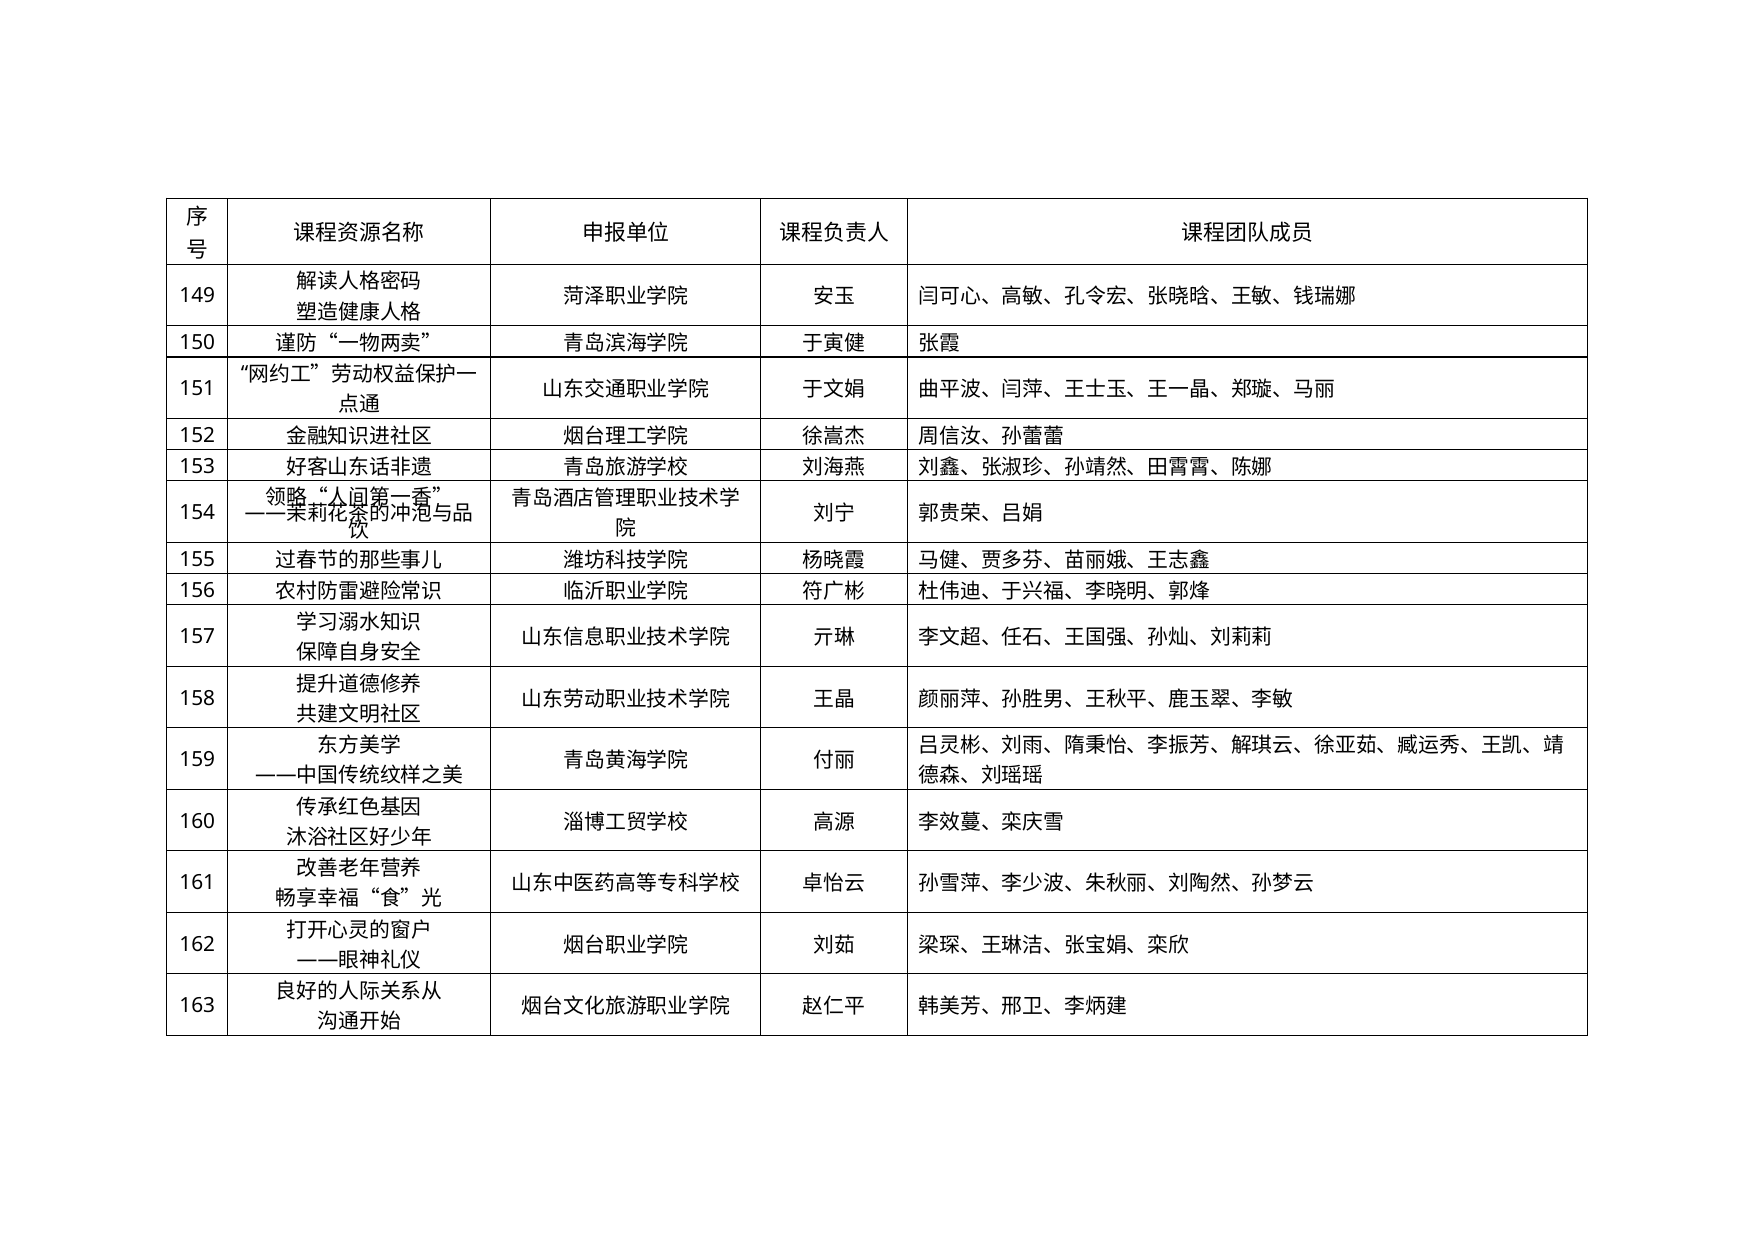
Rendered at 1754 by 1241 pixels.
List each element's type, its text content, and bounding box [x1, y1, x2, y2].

table_header 序号 [167, 199, 227, 264]
table_cell 青岛旅游学校 [491, 450, 760, 480]
table_cell 良好的人际关系从 沟通开始 [228, 974, 490, 1035]
table_cell 王晶 [761, 667, 907, 727]
table_cell 山东信息职业技术学院 [491, 605, 760, 666]
table_cell 150 [167, 326, 227, 356]
table_cell 于文娟 [761, 358, 907, 418]
table_cell 149 [167, 265, 227, 325]
table_cell 刘茹 [761, 913, 907, 973]
table_cell 闫可心、高敏、孔令宏、张晓晗、王敏、钱瑞娜 [908, 265, 1587, 325]
table_header 课程团队成员 [908, 199, 1587, 264]
table_cell 刘鑫、张淑珍、孙靖然、田霄霄、陈娜 [908, 450, 1587, 480]
table_cell 曲平波、闫萍、王士玉、王一晶、郑璇、马丽 [908, 358, 1587, 418]
table_cell 154 [167, 481, 227, 542]
table_cell 刘宁 [761, 481, 907, 542]
table_cell 山东中医药高等专科学校 [491, 851, 760, 912]
table_cell 162 [167, 913, 227, 973]
table_cell 解读人格密码 塑造健康人格 [228, 265, 490, 325]
table_cell 155 [167, 543, 227, 573]
table_cell 161 [167, 851, 227, 912]
table_cell 青岛酒店管理职业技术学院 [491, 481, 760, 542]
table_cell 张霞 [908, 326, 1587, 356]
table_cell 青岛滨海学院 [491, 326, 760, 356]
table_cell 高源 [761, 790, 907, 850]
table_cell 山东交通职业学院 [491, 358, 760, 418]
table_cell 160 [167, 790, 227, 850]
table_cell 过春节的那些事儿 [228, 543, 490, 573]
table_cell 潍坊科技学院 [491, 543, 760, 573]
table_cell 改善老年营养 畅享幸福“食”光 [228, 851, 490, 912]
table_cell 山东劳动职业技术学院 [491, 667, 760, 727]
table_cell 烟台职业学院 [491, 913, 760, 973]
table_cell 学习溺水知识 保障自身安全 [228, 605, 490, 666]
table_cell 孙雪萍、李少波、朱秋丽、刘陶然、孙梦云 [908, 851, 1587, 912]
table_cell 青岛黄海学院 [491, 728, 760, 789]
table_cell 153 [167, 450, 227, 480]
table_cell 158 [167, 667, 227, 727]
table_cell 付丽 [761, 728, 907, 789]
table_cell 提升道德修养 共建文明社区 [228, 667, 490, 727]
table_cell 151 [167, 358, 227, 418]
table_cell 163 [167, 974, 227, 1035]
table_cell 金融知识进社区 [228, 419, 490, 449]
table_cell 颜丽萍、孙胜男、王秋平、鹿玉翠、李敏 [908, 667, 1587, 727]
table_header 课程资源名称 [228, 199, 490, 264]
table_cell 157 [167, 605, 227, 666]
table_cell 李效蔓、栾庆雪 [908, 790, 1587, 850]
table_cell 烟台理工学院 [491, 419, 760, 449]
table_cell 马健、贾多芬、苗丽娥、王志鑫 [908, 543, 1587, 573]
table_cell 好客山东话非遗 [228, 450, 490, 480]
table_cell 韩美芳、邢卫、李炳建 [908, 974, 1587, 1035]
table_cell 烟台文化旅游职业学院 [491, 974, 760, 1035]
table_cell 安玉 [761, 265, 907, 325]
table_cell 淄博工贸学校 [491, 790, 760, 850]
table_cell 152 [167, 419, 227, 449]
table_cell 临沂职业学院 [491, 574, 760, 604]
table_cell 符广彬 [761, 574, 907, 604]
table_cell 周信汝、孙蕾蕾 [908, 419, 1587, 449]
table_cell 159 [167, 728, 227, 789]
table_cell 于寅健 [761, 326, 907, 356]
table_cell 郭贵荣、吕娟 [908, 481, 1587, 542]
table_cell 谨防“一物两卖” [228, 326, 490, 356]
table_header 课程负责人 [761, 199, 907, 264]
table_cell 打开心灵的窗户 ——眼神礼仪 [228, 913, 490, 973]
table_header 申报单位 [491, 199, 760, 264]
table_cell 农村防雷避险常识 [228, 574, 490, 604]
table_cell 亓琳 [761, 605, 907, 666]
table_cell 吕灵彬、刘雨、隋秉怡、李振芳、解琪云、徐亚茹、臧运秀、王凯、靖德森、刘瑶瑶 [908, 728, 1587, 789]
table_cell 领略“人间第一香” ——茉莉花茶的冲泡与品饮 [228, 481, 490, 542]
table_cell 卓怡云 [761, 851, 907, 912]
table_cell 李文超、任石、王国强、孙灿、刘莉莉 [908, 605, 1587, 666]
table_cell 刘海燕 [761, 450, 907, 480]
table_cell 梁琛、王琳洁、张宝娟、栾欣 [908, 913, 1587, 973]
table_cell “网约工”劳动权益保护一点通 [228, 358, 490, 418]
table_cell 156 [167, 574, 227, 604]
table_cell 赵仁平 [761, 974, 907, 1035]
table_cell 传承红色基因 沐浴社区好少年 [228, 790, 490, 850]
table_cell 东方美学 ——中国传统纹样之美 [228, 728, 490, 789]
table_cell 杨晓霞 [761, 543, 907, 573]
table_cell 菏泽职业学院 [491, 265, 760, 325]
table_cell 徐嵩杰 [761, 419, 907, 449]
table_cell 杜伟迪、于兴福、李晓明、郭烽 [908, 574, 1587, 604]
